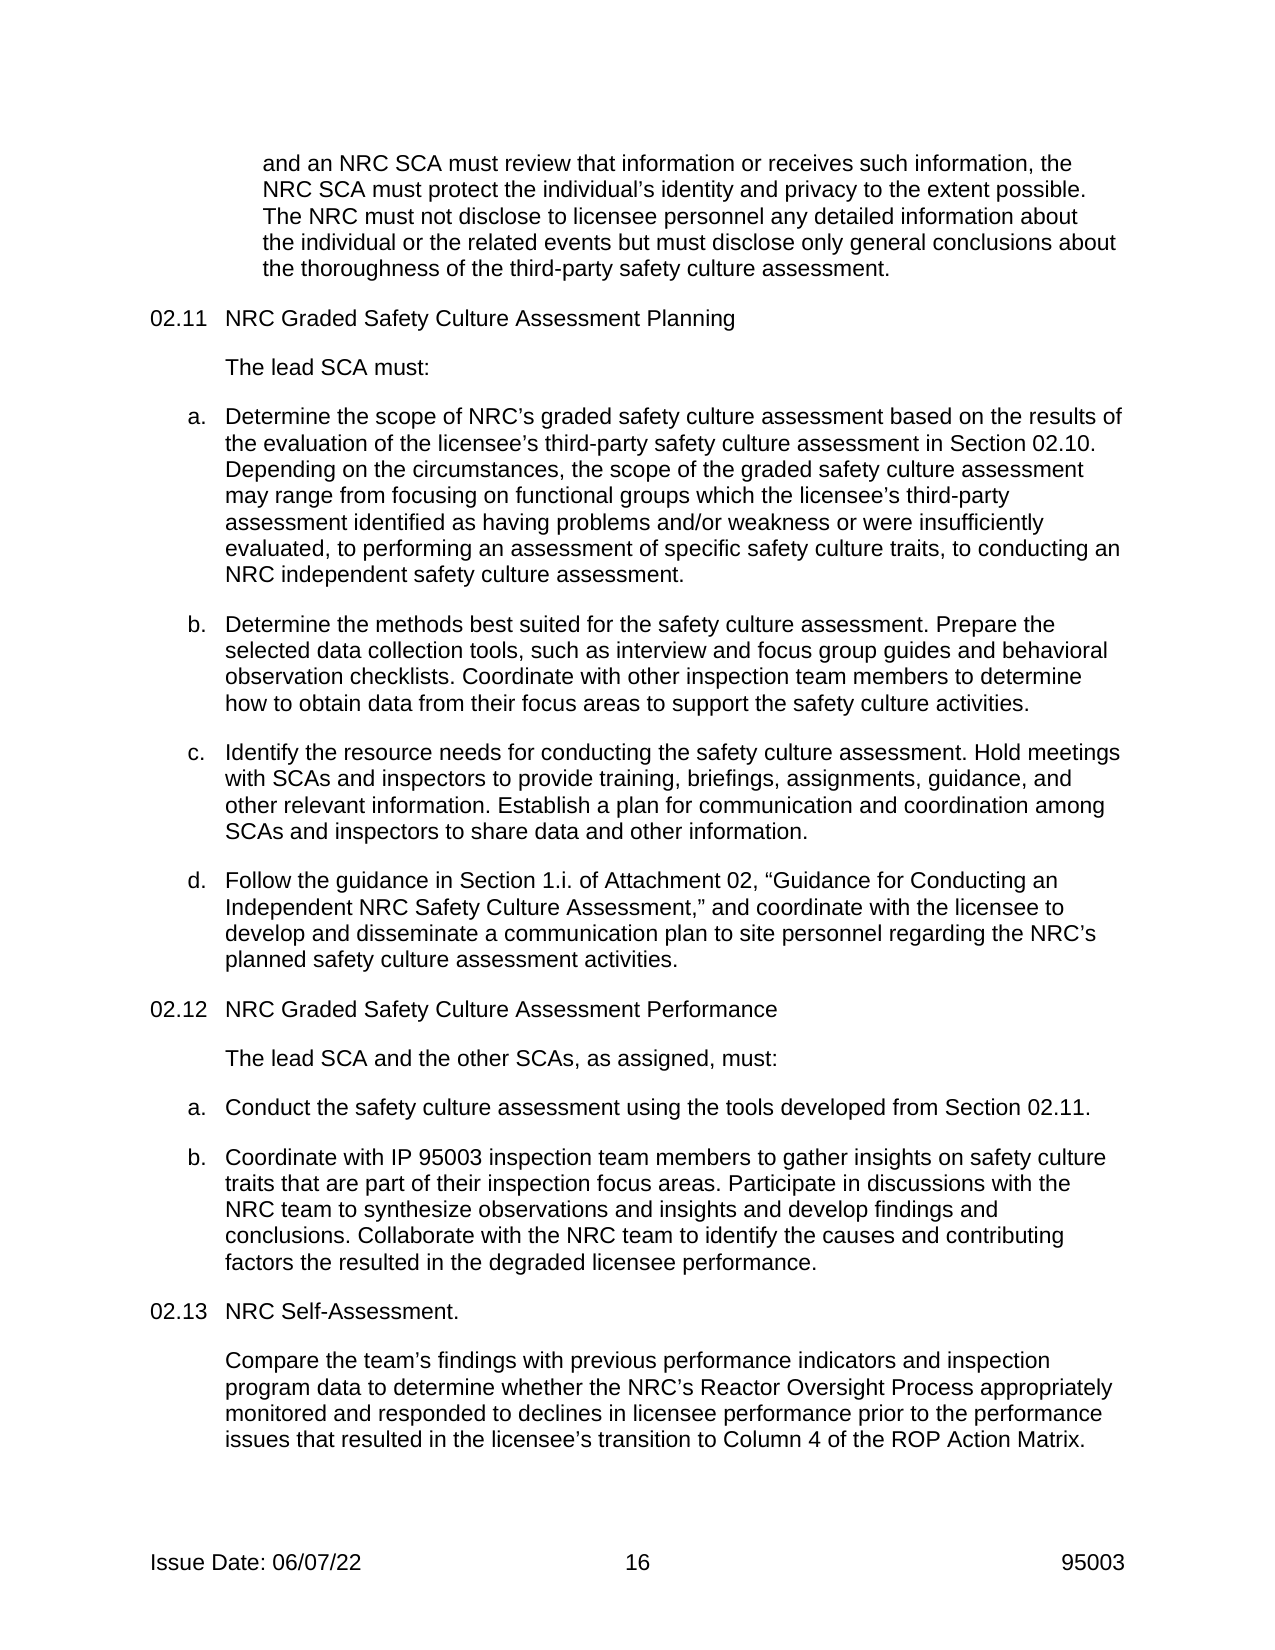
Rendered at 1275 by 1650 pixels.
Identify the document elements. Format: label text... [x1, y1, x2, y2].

list Determine the scope of NRC’s graded safety culture assessment based on the results of the evaluation of the licensee’s third-party safety culture assessment in Section 02.10. Depending on the circumstances, the scope of the graded safety culture assessment may range from focusing on functional groups which the licensee’s third-party assessment identified as having problems and/or weakness or were insufficiently evaluated, to performing an assessment of specific safety culture traits, to conducting an NRC independent safety culture assessment. [187, 403, 1125, 588]
subtitle 02.13 NRC Self-Assessment. [150, 1298, 1125, 1324]
text The lead SCA and the other SCAs, as assigned, must: [225, 1045, 1125, 1071]
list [225, 150, 1125, 282]
subtitle 02.12 NRC Graded Safety Culture Assessment Performance [150, 996, 1125, 1022]
list Conduct the safety culture assessment using the tools developed from Section 02.11. [187, 1094, 1125, 1121]
list Identify the resource needs for conducting the safety culture assessment. Hold meetings with SCAs and inspectors to provide training, briefings, assignments, guidance, and other relevant information. Establish a plan for communication and coordination among SCAs and inspectors to share data and other information. [187, 739, 1125, 844]
list Determine the methods best suited for the safety culture assessment. Prepare the selected data collection tools, such as interview and focus group guides and behavioral observation checklists. Coordinate with other inspection team members to determine how to obtain data from their focus areas to support the safety culture activities. [187, 611, 1125, 716]
text The lead SCA must: [225, 354, 1125, 380]
subtitle 02.11 NRC Graded Safety Culture Assessment Planning [150, 305, 1125, 331]
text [225, 1347, 1125, 1453]
list Coordinate with IP 95003 inspection team members to gather insights on safety culture traits that are part of their inspection focus areas. Participate in discussions with the NRC team to synthesize observations and insights and develop findings and conclusions. Collaborate with the NRC team to identify the causes and contributing factors the resulted in the degraded licensee performance. [187, 1143, 1125, 1275]
list Follow the guidance in Section 1.i. of Attachment 02, “Guidance for Conducting an Independent NRC Safety Culture Assessment,” and coordinate with the licensee to develop and disseminate a communication plan to site personnel regarding the NRC’s planned safety culture assessment activities. [187, 867, 1125, 973]
